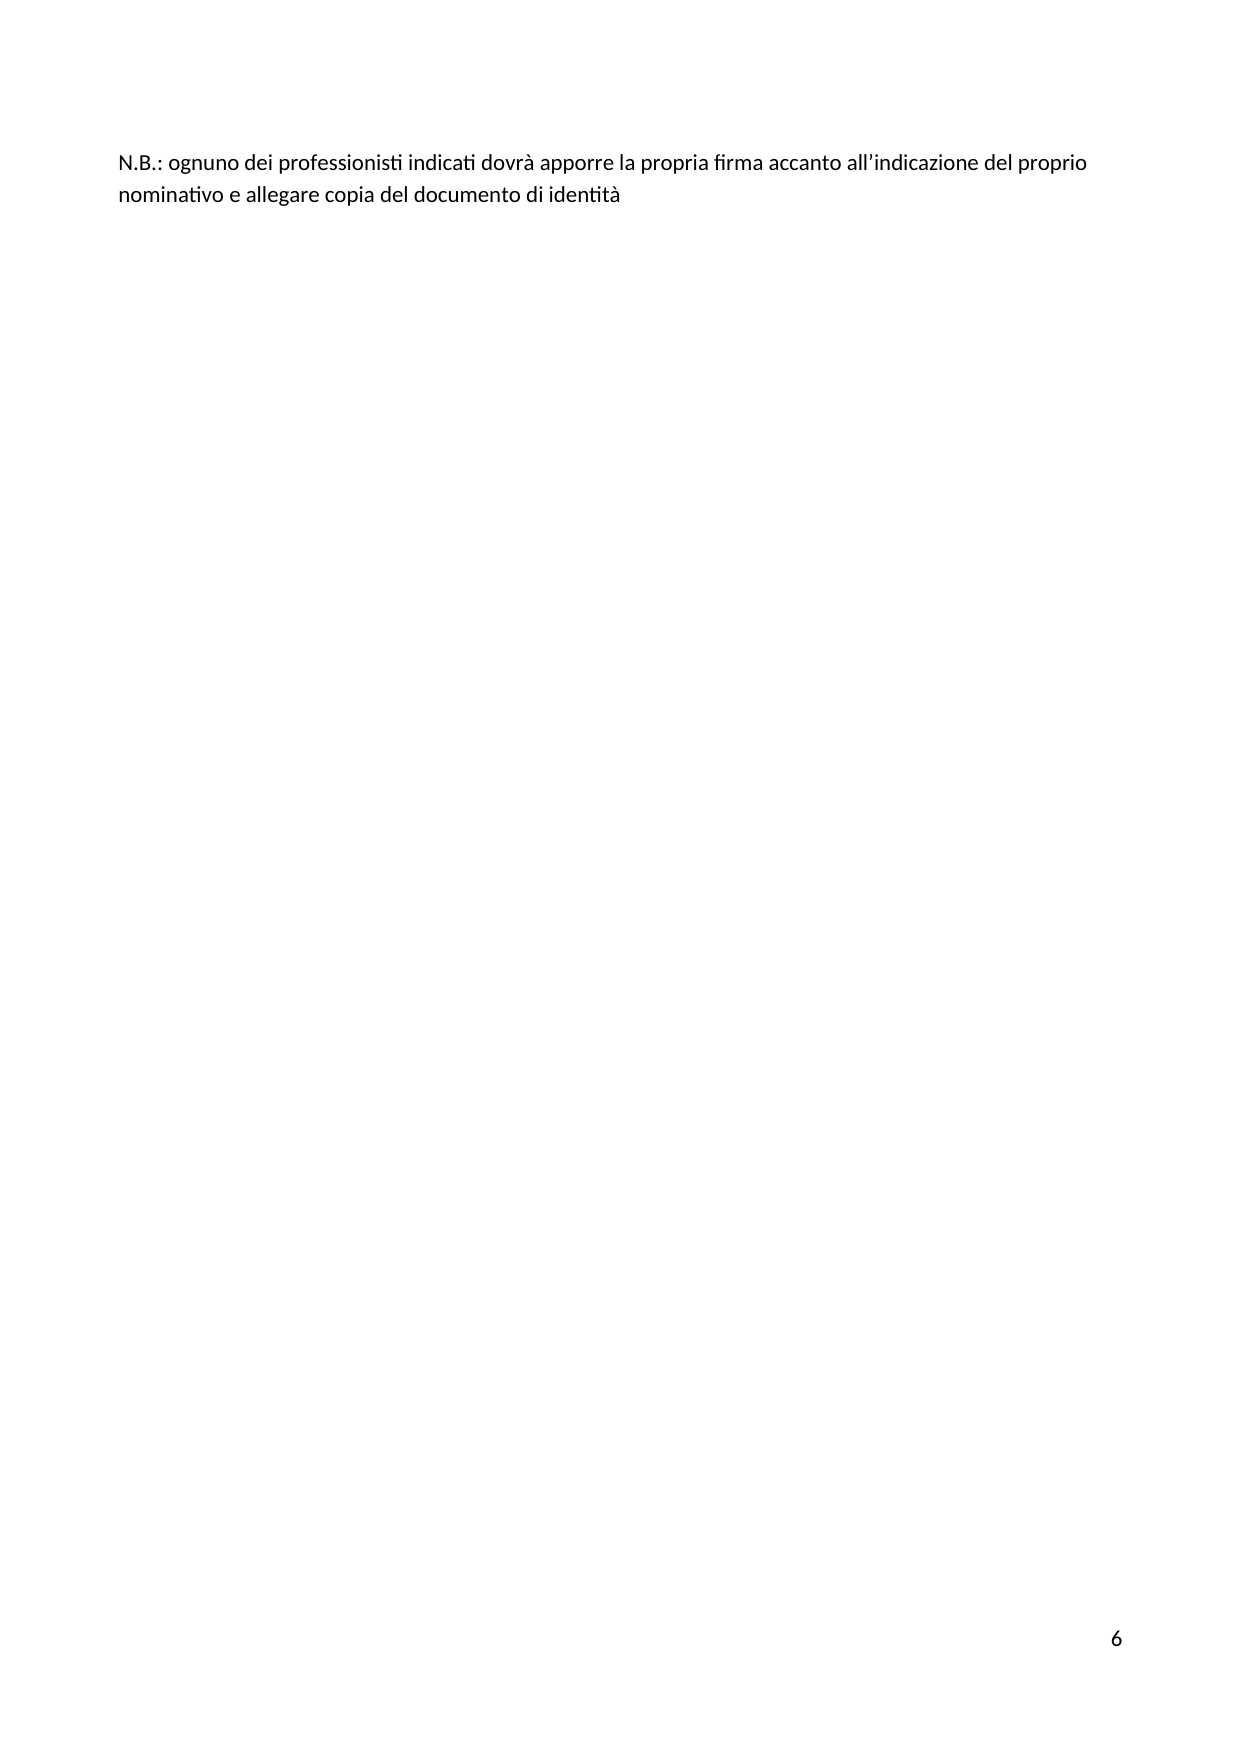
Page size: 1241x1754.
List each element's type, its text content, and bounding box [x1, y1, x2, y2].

text N.B.: ognuno dei professionisti indicati dovrà apporre la propria firma accanto all’indicazione del proprio nominativo e allegare copia del documento di identità [118, 148, 1122, 208]
